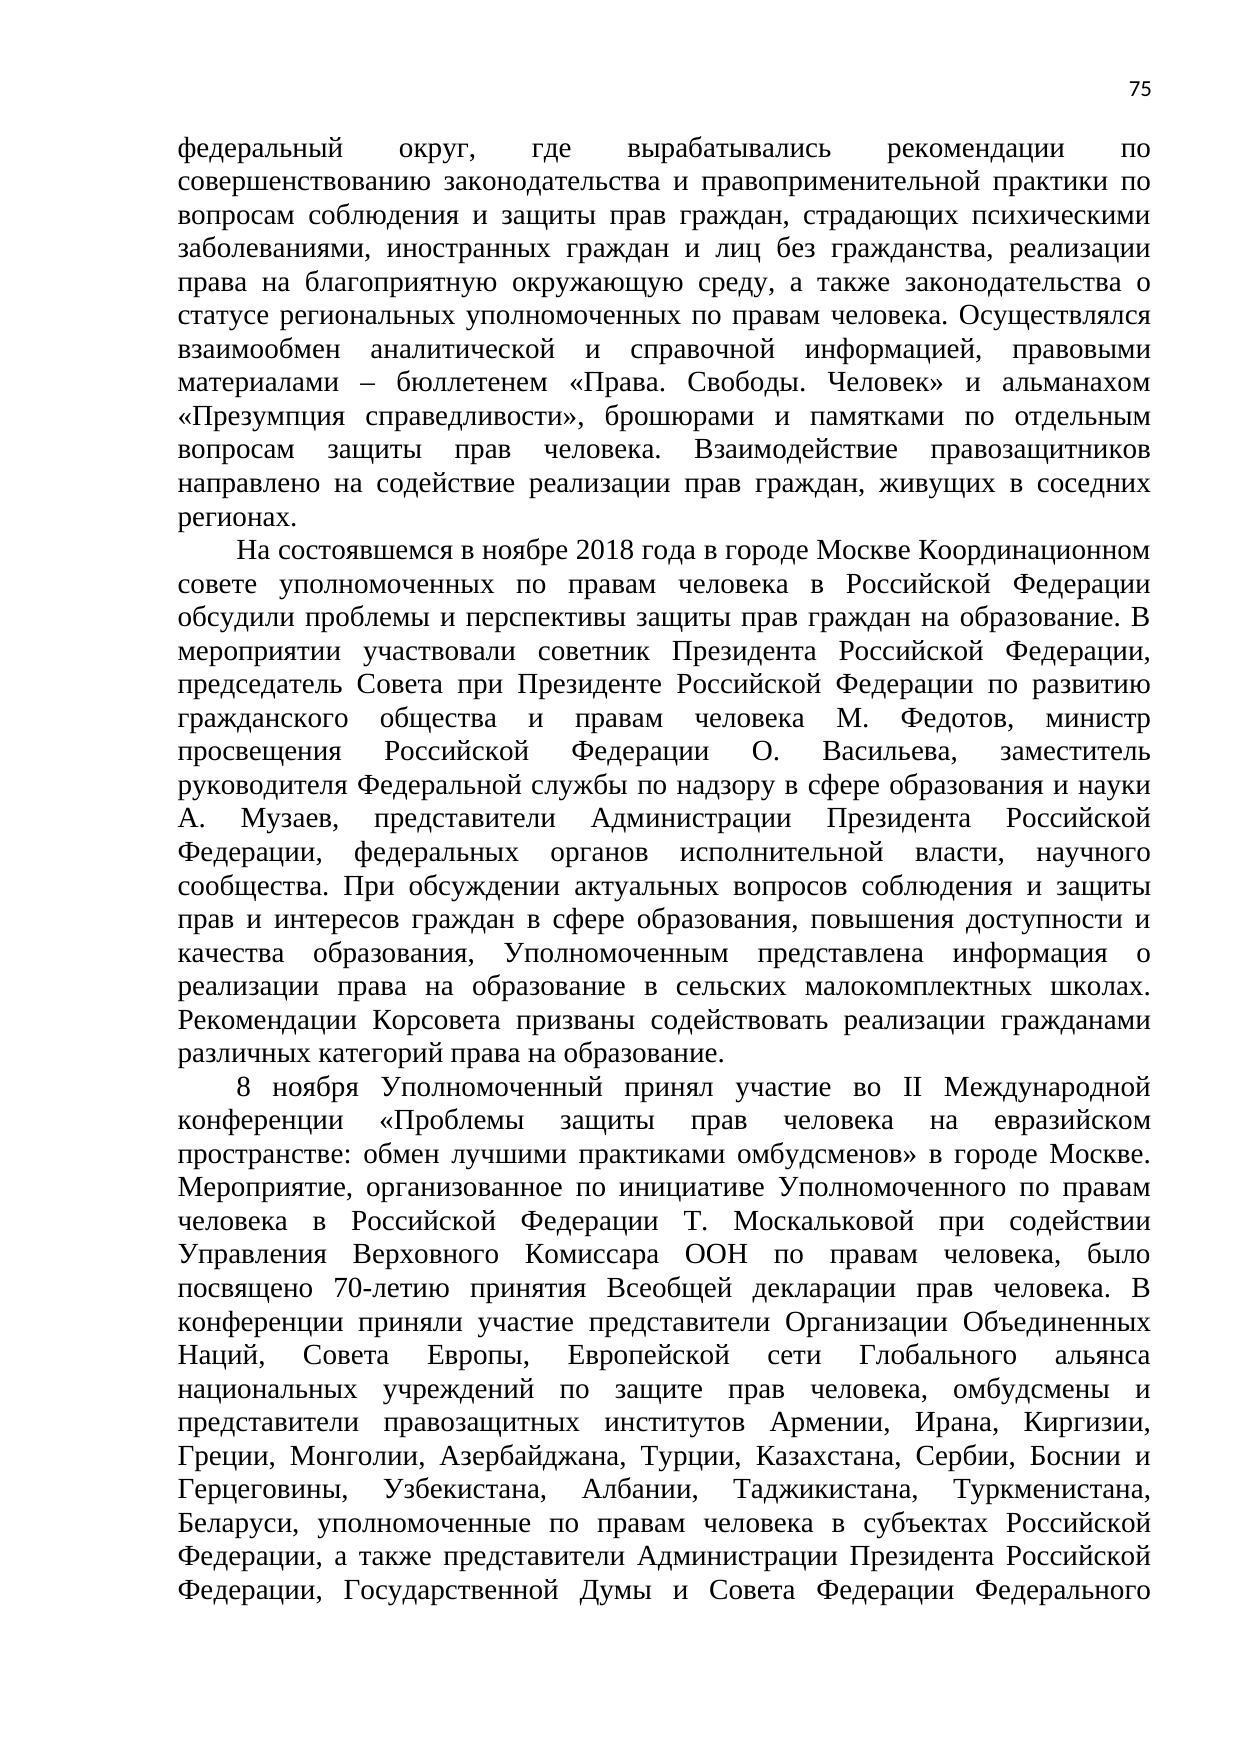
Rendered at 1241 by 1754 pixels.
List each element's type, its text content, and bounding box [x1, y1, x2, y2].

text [177, 130, 1152, 532]
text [177, 1069, 1152, 1606]
text На состоявшемся в ноябре 2018 года в городе Москве Координационном совете уполномоченных по правам человека в Российской Федерации обсудили проблемы и перспективы защиты прав граждан на образование. В мероприятии участвовали советник Президента Российской Федерации, председатель Совета при Президенте Российской Федерации по развитию гражданского общества и правам человека М. Федотов, министр просвещения Российской Федерации О. Васильева, заместитель руководителя Федеральной службы по надзору в сфере образования и науки А. Музаев, представители Администрации Президента Российской Федерации, федеральных органов исполнительной власти, научного сообщества. При обсуждении актуальных вопросов соблюдения и защиты прав и интересов граждан в сфере образования, повышения доступности и качества образования, Уполномоченным представлена информация о реализации права на образование в сельских малокомплектных школах. Рекомендации Корсовета призваны содействовать реализации гражданами различных категорий права на образование. [177, 532, 1152, 1069]
